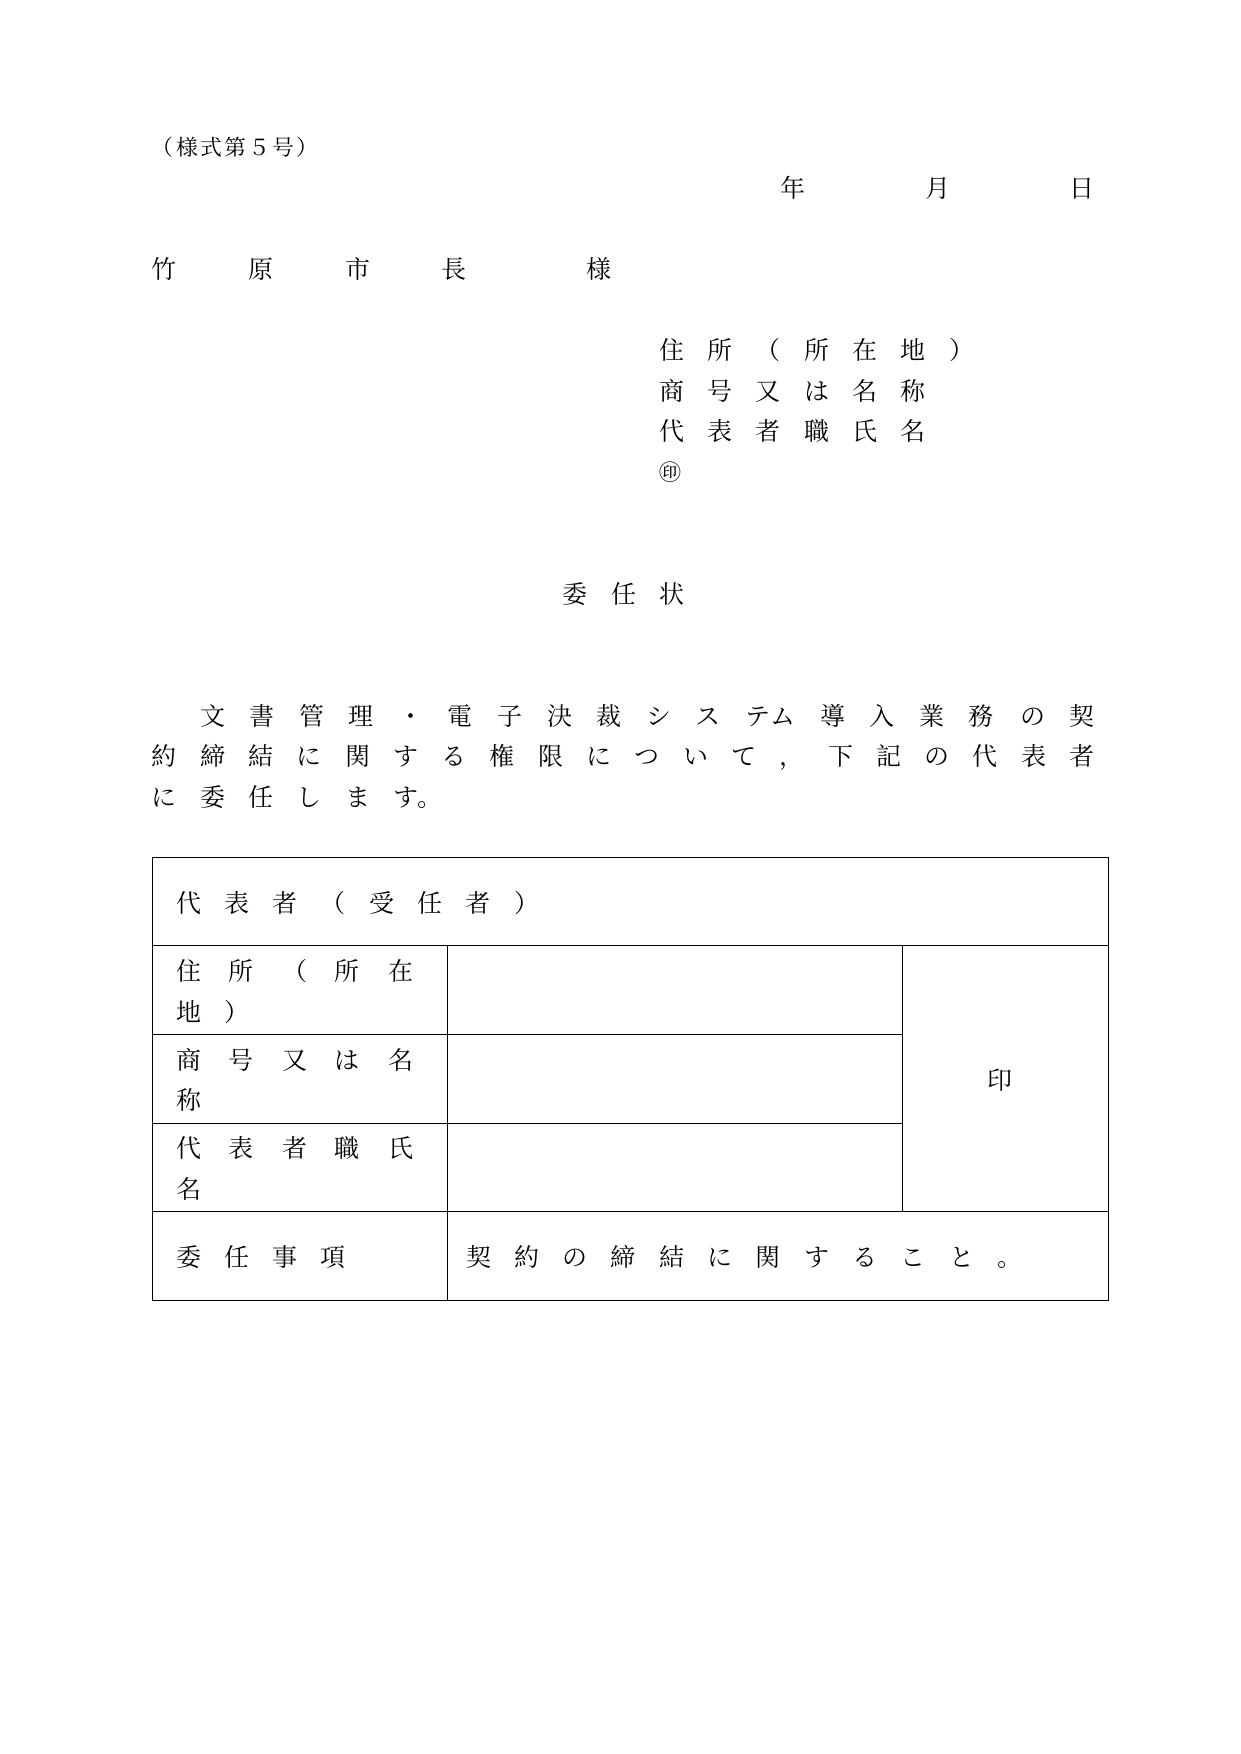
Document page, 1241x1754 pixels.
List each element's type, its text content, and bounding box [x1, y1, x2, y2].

text 年 月 日 [152, 166, 1118, 207]
table_cell 契約の締結に関すること。 [448, 1212, 1108, 1300]
table_header 代表者（受任者） [153, 858, 1108, 945]
table_cell 商号又は名称 [153, 1035, 447, 1123]
table_cell 住所（所在地） [153, 946, 447, 1034]
text 委任状 [152, 572, 1118, 613]
text 代表者職氏名 ㊞ [639, 410, 1118, 491]
text 住所（所在地） [639, 328, 1118, 369]
text （様式第５号） [152, 125, 1118, 166]
table_cell [448, 1124, 902, 1211]
table_cell 委任事項 [153, 1212, 447, 1300]
table_cell 代表者職氏名 [153, 1124, 447, 1211]
text 文書管理・電子決裁システム導入業務の契約締結に関する権限について，下記の代表者に委任します。 [152, 694, 1118, 816]
table_cell 印 [903, 946, 1108, 1211]
text 竹 原 市 長 様 [152, 247, 1118, 288]
text 商号又は名称 [639, 369, 1118, 410]
table_cell [448, 946, 902, 1034]
table_cell [448, 1035, 902, 1123]
